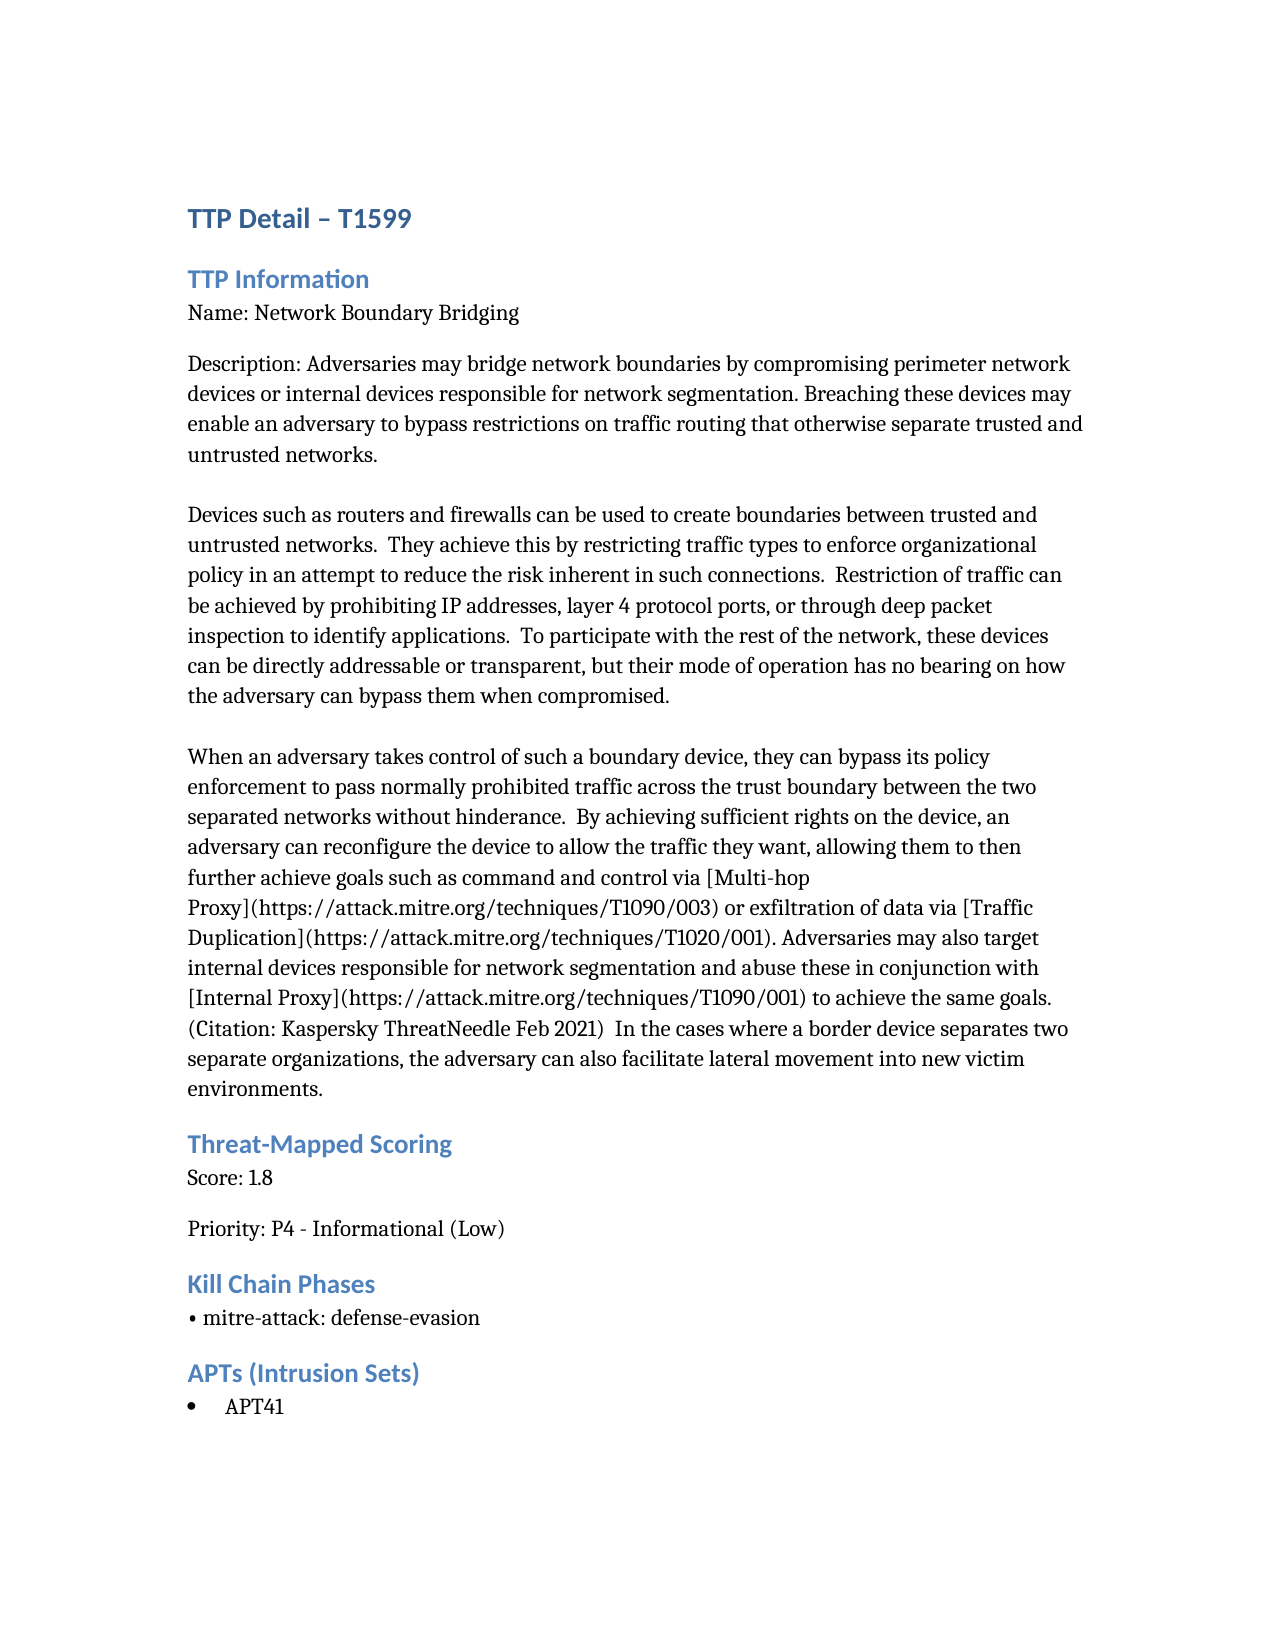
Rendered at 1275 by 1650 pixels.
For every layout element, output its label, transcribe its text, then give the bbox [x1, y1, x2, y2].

text • mitre-attack: defense-evasion [187, 1305, 1087, 1331]
text Priority: P4 - Informational (Low) [187, 1216, 1087, 1242]
subtitle Threat-Mapped Scoring [187, 1127, 1087, 1160]
list APT41 [187, 1394, 1087, 1420]
text Name: Network Boundary Bridging [187, 300, 1087, 326]
subtitle Kill Chain Phases [187, 1267, 1087, 1300]
text Score: 1.8 [187, 1165, 1087, 1191]
subtitle TTP Detail – T1599 [187, 200, 1087, 236]
subtitle TTP Information [187, 262, 1087, 295]
subtitle APTs (Intrusion Sets) [187, 1356, 1087, 1389]
text Description: Adversaries may bridge network boundaries by compromising perimeter network devices or internal devices responsible for network segmentation. Breaching these devices may enable an adversary to bypass restrictions on traffic routing that otherwise separate trusted and untrusted networks. Devices such as routers and firewalls can be used to create boundaries between trusted and untrusted networks. They achieve this by restricting traffic types to enforce organizational policy in an attempt to reduce the risk inherent in such connections. Restriction of traffic can be achieved by prohibiting IP addresses, layer 4 protocol ports, or through deep packet inspection to identify applications. To participate with the rest of the network, these devices can be directly addressable or transparent, but their mode of operation has no bearing on how the adversary can bypass them when compromised. When an adversary takes control of such a boundary device, they can bypass its policy enforcement to pass normally prohibited traffic across the trust boundary between the two separated networks without hinderance. By achieving sufficient rights on the device, an adversary can reconfigure the device to allow the traffic they want, allowing them to then further achieve goals such as command and control via [Multi-hop Proxy](https://attack.mitre.org/techniques/T1090/003) or exfiltration of data via [Traffic Duplication](https://attack.mitre.org/techniques/T1020/001). Adversaries may also target internal devices responsible for network segmentation and abuse these in conjunction with [Internal Proxy](https://attack.mitre.org/techniques/T1090/001) to achieve the same goals.(Citation: Kaspersky ThreatNeedle Feb 2021) In the cases where a border device separates two separate organizations, the adversary can also facilitate lateral movement into new victim environments. [187, 351, 1087, 1102]
